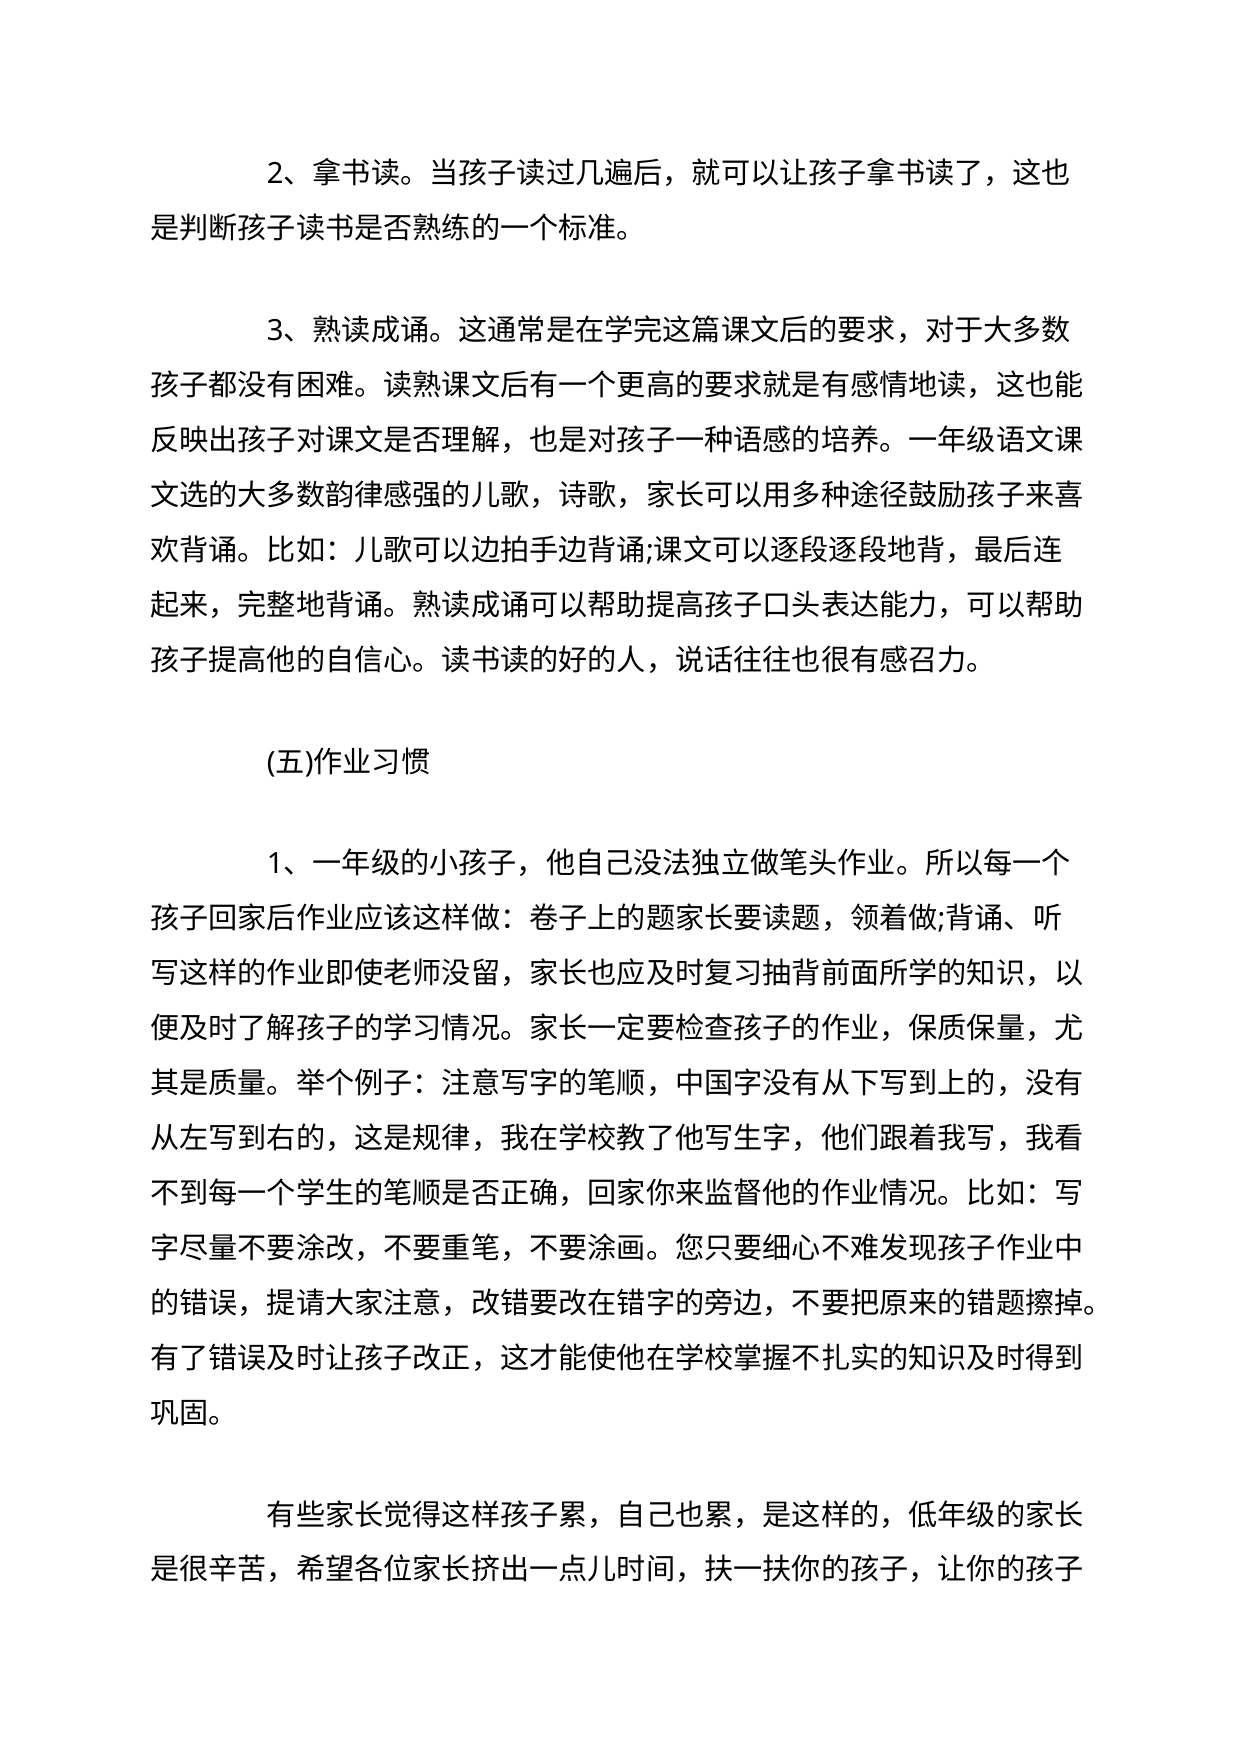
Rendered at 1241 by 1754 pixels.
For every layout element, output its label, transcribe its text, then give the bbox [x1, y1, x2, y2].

text 3、熟读成诵。这通常是在学完这篇课文后的要求，对于大多数孩子都没有困难。读熟课文后有一个更高的要求就是有感情地读，这也能反映出孩子对课文是否理解，也是对孩子一种语感的培养。一年级语文课文选的大多数韵律感强的儿歌，诗歌，家长可以用多种途径鼓励孩子来喜欢背诵。比如：儿歌可以边拍手边背诵;课文可以逐段逐段地背，最后连起来，完整地背诵。熟读成诵可以帮助提高孩子口头表达能力，可以帮助孩子提高他的自信心。读书读的好的人，说话往往也很有感召力。 [150, 307, 1090, 679]
text 2、拿书读。当孩子读过几遍后，就可以让孩子拿书读了，这也是判断孩子读书是否熟练的一个标准。 [150, 150, 1090, 247]
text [150, 1491, 1090, 1588]
text 1、一年级的小孩子，他自己没法独立做笔头作业。所以每一个孩子回家后作业应该这样做：卷子上的题家长要读题，领着做;背诵、听写这样的作业即使老师没留，家长也应及时复习抽背前面所学的知识，以便及时了解孩子的学习情况。家长一定要检查孩子的作业，保质保量，尤其是质量。举个例子：注意写字的笔顺，中国字没有从下写到上的，没有从左写到右的，这是规律，我在学校教了他写生字，他们跟着我写，我看不到每一个学生的笔顺是否正确，回家你来监督他的作业情况。比如：写字尽量不要涂改，不要重笔，不要涂画。您只要细心不难发现孩子作业中的错误，提请大家注意，改错要改在错字的旁边，不要把原来的错题擦掉。有了错误及时让孩子改正，这才能使他在学校掌握不扎实的知识及时得到巩固。 [150, 840, 1090, 1432]
text (五)作业习惯 [150, 738, 1090, 781]
